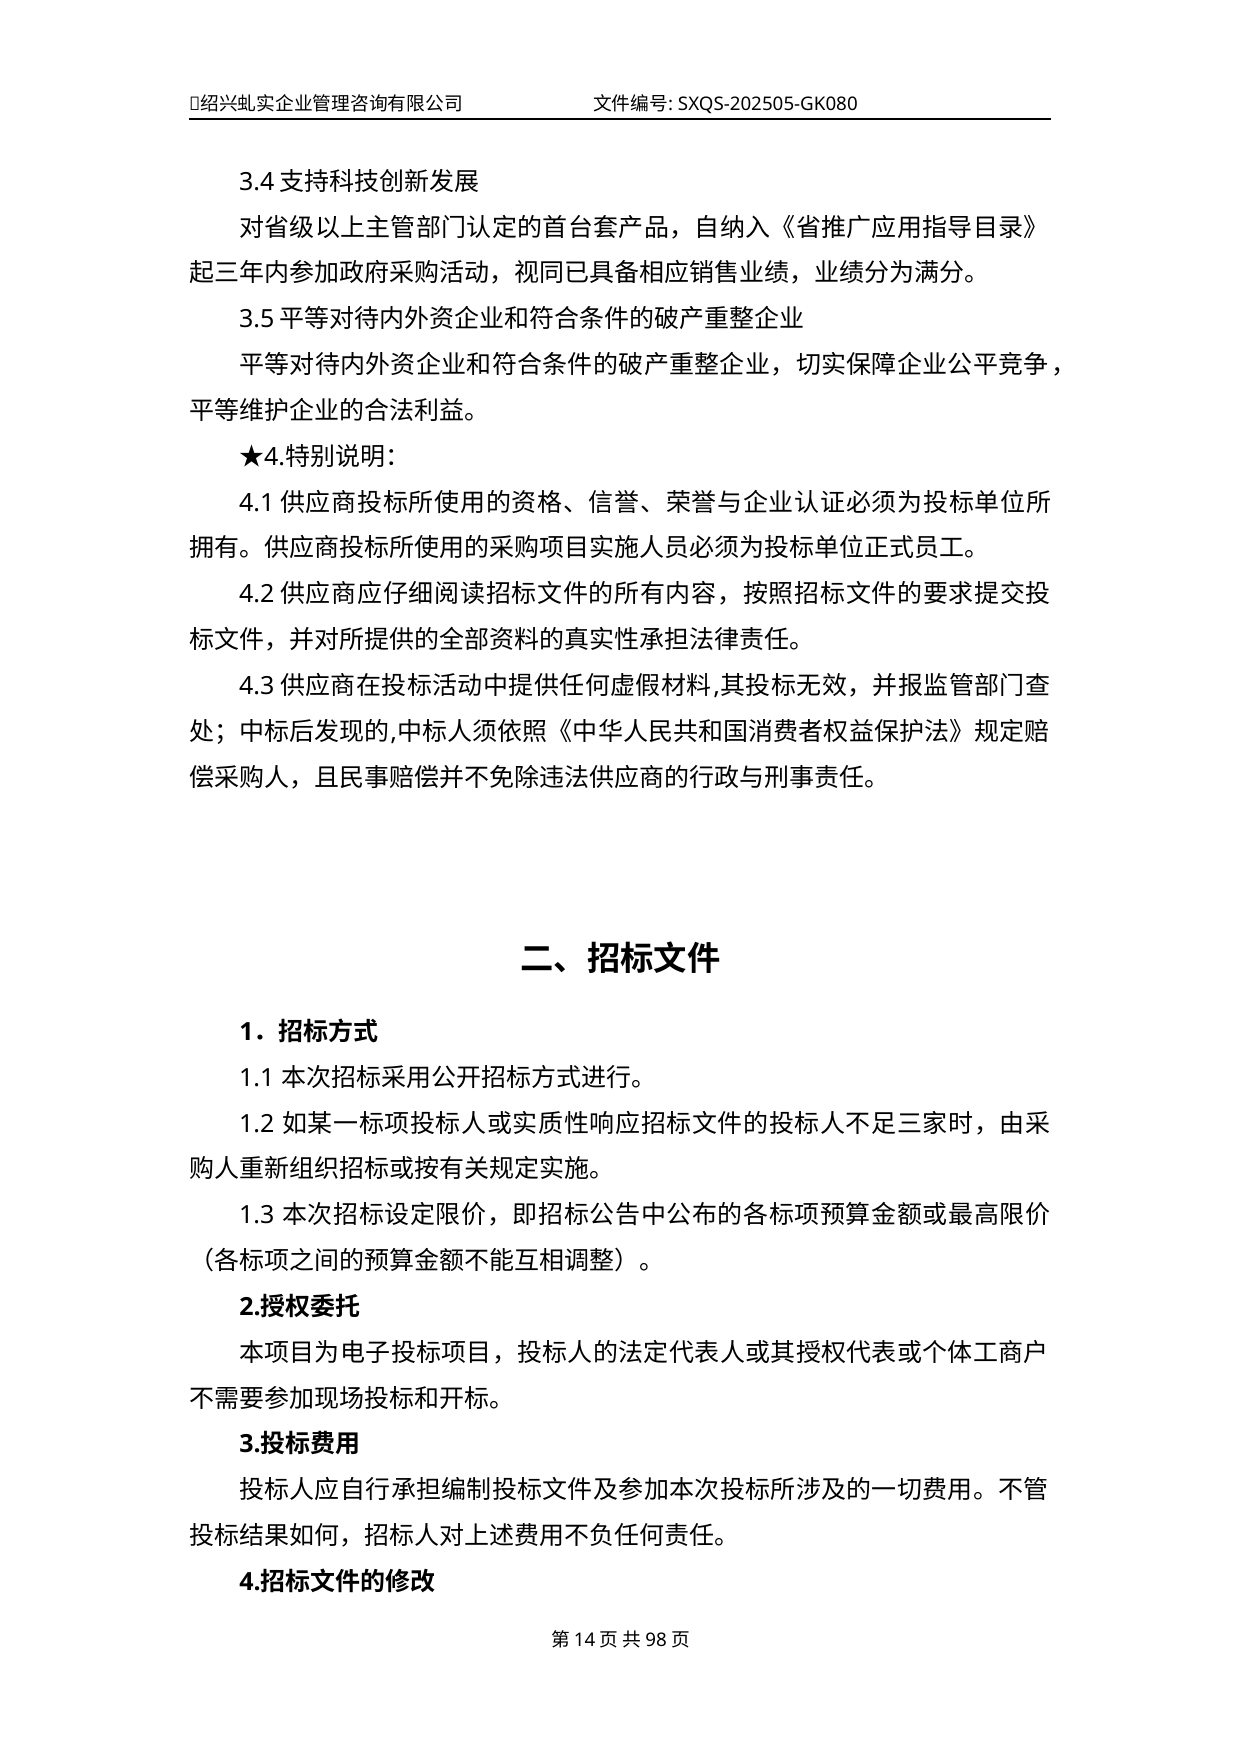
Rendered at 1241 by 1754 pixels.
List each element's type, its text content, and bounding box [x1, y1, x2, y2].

text ★4.特别说明： [189, 428, 1051, 474]
text 二、招标文件 [189, 931, 1051, 980]
text 4.1供应商投标所使用的资格、信誉、荣誉与企业认证必须为投标单位所拥有。供应商投标所使用的采购项目实施人员必须为投标单位正式员工。 [189, 474, 1051, 566]
text 3.5平等对待内外资企业和符合条件的破产重整企业 [189, 291, 1051, 337]
text 3.投标费用 [189, 1416, 1051, 1462]
text 本项目为电子投标项目，投标人的法定代表人或其授权代表或个体工商户不需要参加现场投标和开标。 [189, 1324, 1051, 1416]
text 1．招标方式 [189, 1004, 1051, 1049]
text 1.2 如某一标项投标人或实质性响应招标文件的投标人不足三家时，由采购人重新组织招标或按有关规定实施。 [189, 1095, 1051, 1187]
text 2.授权委托 [189, 1279, 1051, 1324]
text 投标人应自行承担编制投标文件及参加本次投标所涉及的一切费用。不管投标结果如何，招标人对上述费用不负任何责任。 [189, 1462, 1051, 1554]
text 1.3 本次招标设定限价，即招标公告中公布的各标项预算金额或最高限价（各标项之间的预算金额不能互相调整）。 [189, 1187, 1051, 1279]
text 1.1 本次招标采用公开招标方式进行。 [189, 1049, 1051, 1095]
text 4.3供应商在投标活动中提供任何虚假材料,其投标无效，并报监管部门查处；中标后发现的,中标人须依照《中华人民共和国消费者权益保护法》规定赔偿采购人，且民事赔偿并不免除违法供应商的行政与刑事责任。 [189, 658, 1051, 795]
text 4.招标文件的修改 [189, 1554, 1051, 1599]
text 平等对待内外资企业和符合条件的破产重整企业，切实保障企业公平竞争，平等维护企业的合法利益。 [189, 337, 1051, 428]
text 4.2供应商应仔细阅读招标文件的所有内容，按照招标文件的要求提交投标文件，并对所提供的全部资料的真实性承担法律责任。 [189, 566, 1051, 658]
text 3.4支持科技创新发展 [189, 153, 1051, 199]
text 对省级以上主管部门认定的首台套产品，自纳入《省推广应用指导目录》起三年内参加政府采购活动，视同已具备相应销售业绩，业绩分为满分。 [189, 199, 1051, 291]
